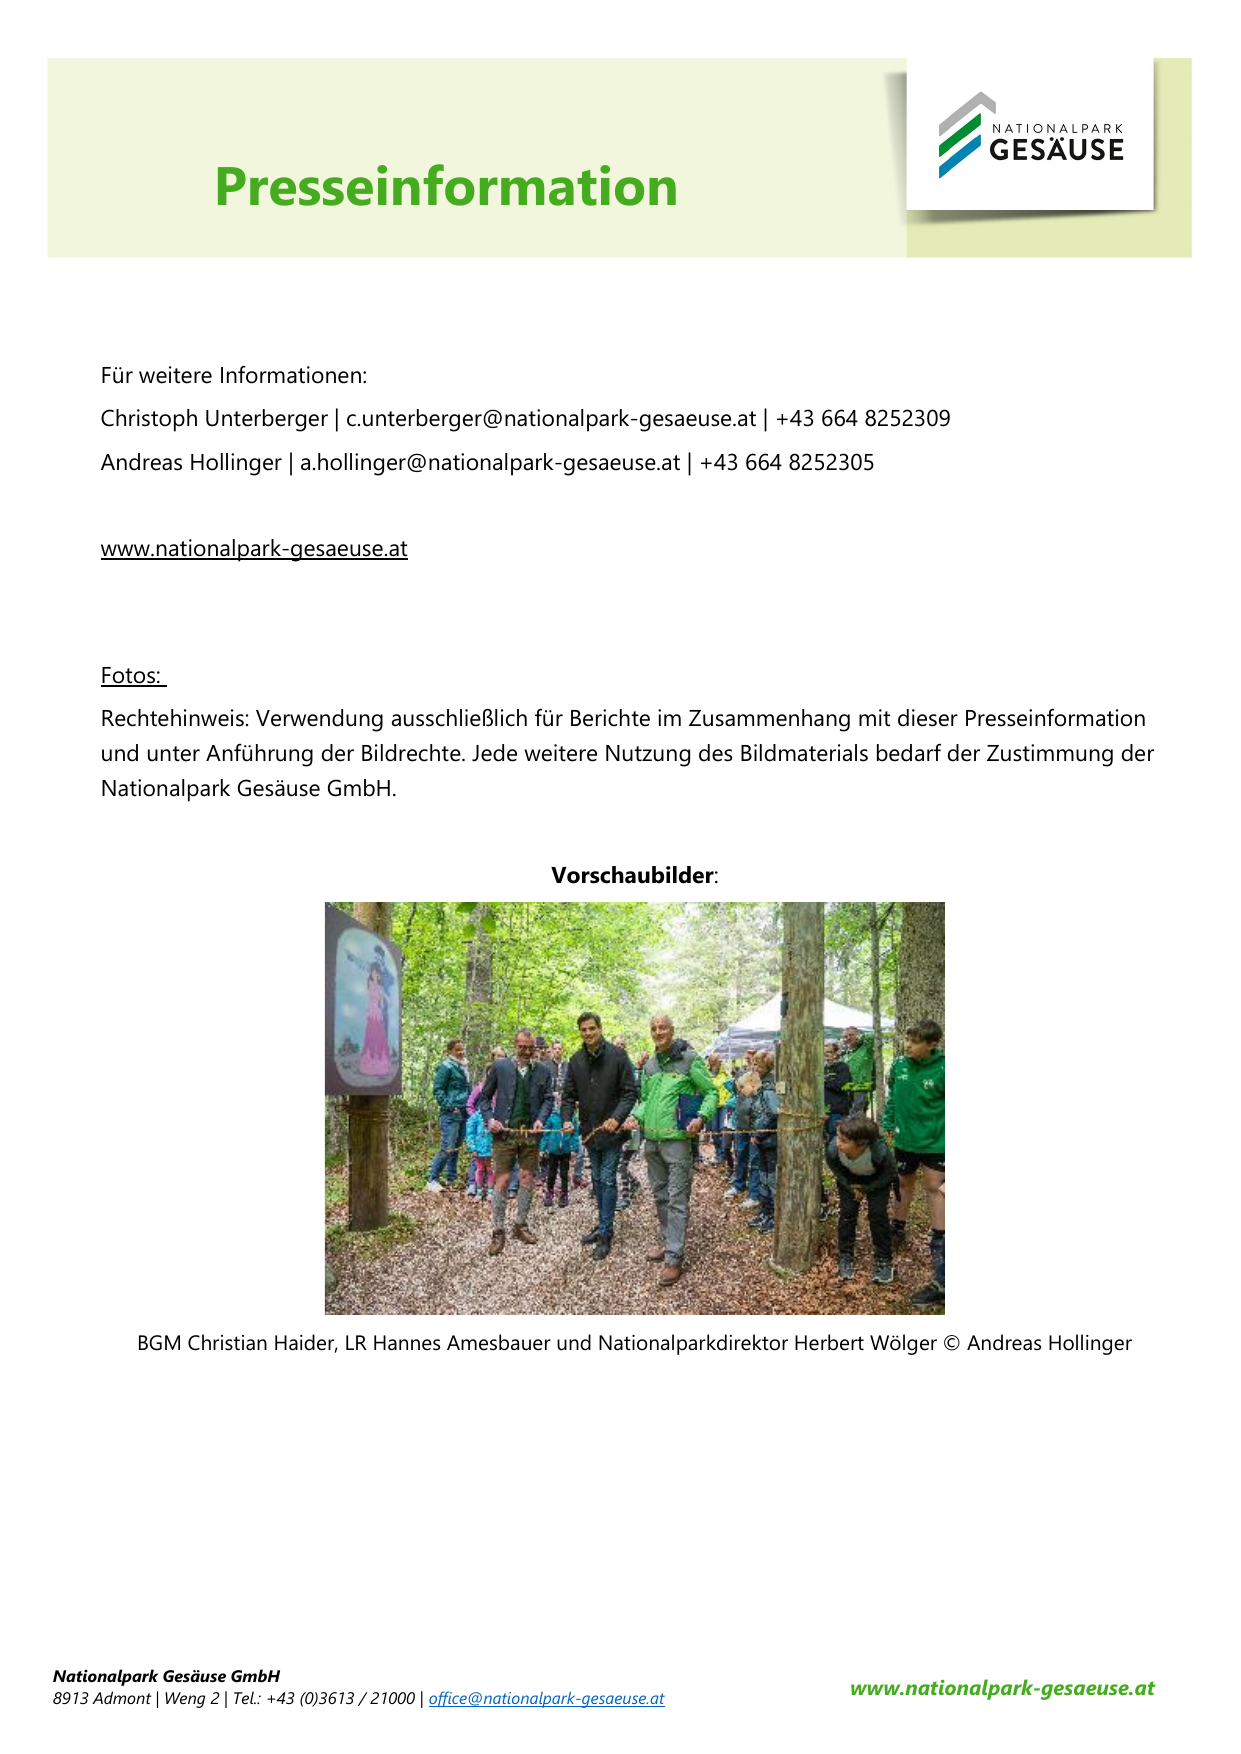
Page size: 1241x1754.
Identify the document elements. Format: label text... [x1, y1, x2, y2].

picture [324, 902, 945, 1315]
text Christoph Unterberger | c.unterberger@nationalpark-gesaeuse.at | +43 664 8252309 [100, 402, 1169, 432]
text Andreas Hollinger | a.hollinger@nationalpark-gesaeuse.at | +43 664 8252305 [100, 445, 1169, 476]
text BGM Christian Haider, LR Hannes Amesbauer und Nationalparkdirektor Herbert Wölger © Andreas Hollinger [100, 1327, 1169, 1355]
text Für weitere Informationen: [100, 359, 1169, 389]
text Vorschaubilder: [100, 859, 1169, 889]
text Fotos: [100, 659, 1169, 689]
text Rechtehinweis: Verwendung ausschließlich für Berichte im Zusammenhang mit dieser Presseinformation und unter Anführung der Bildrechte. Jede weitere Nutzung des Bildmaterials bedarf der Zustimmung der Nationalpark Gesäuse GmbH. [100, 702, 1169, 803]
text www.nationalpark-gesaeuse.at [100, 532, 1169, 562]
